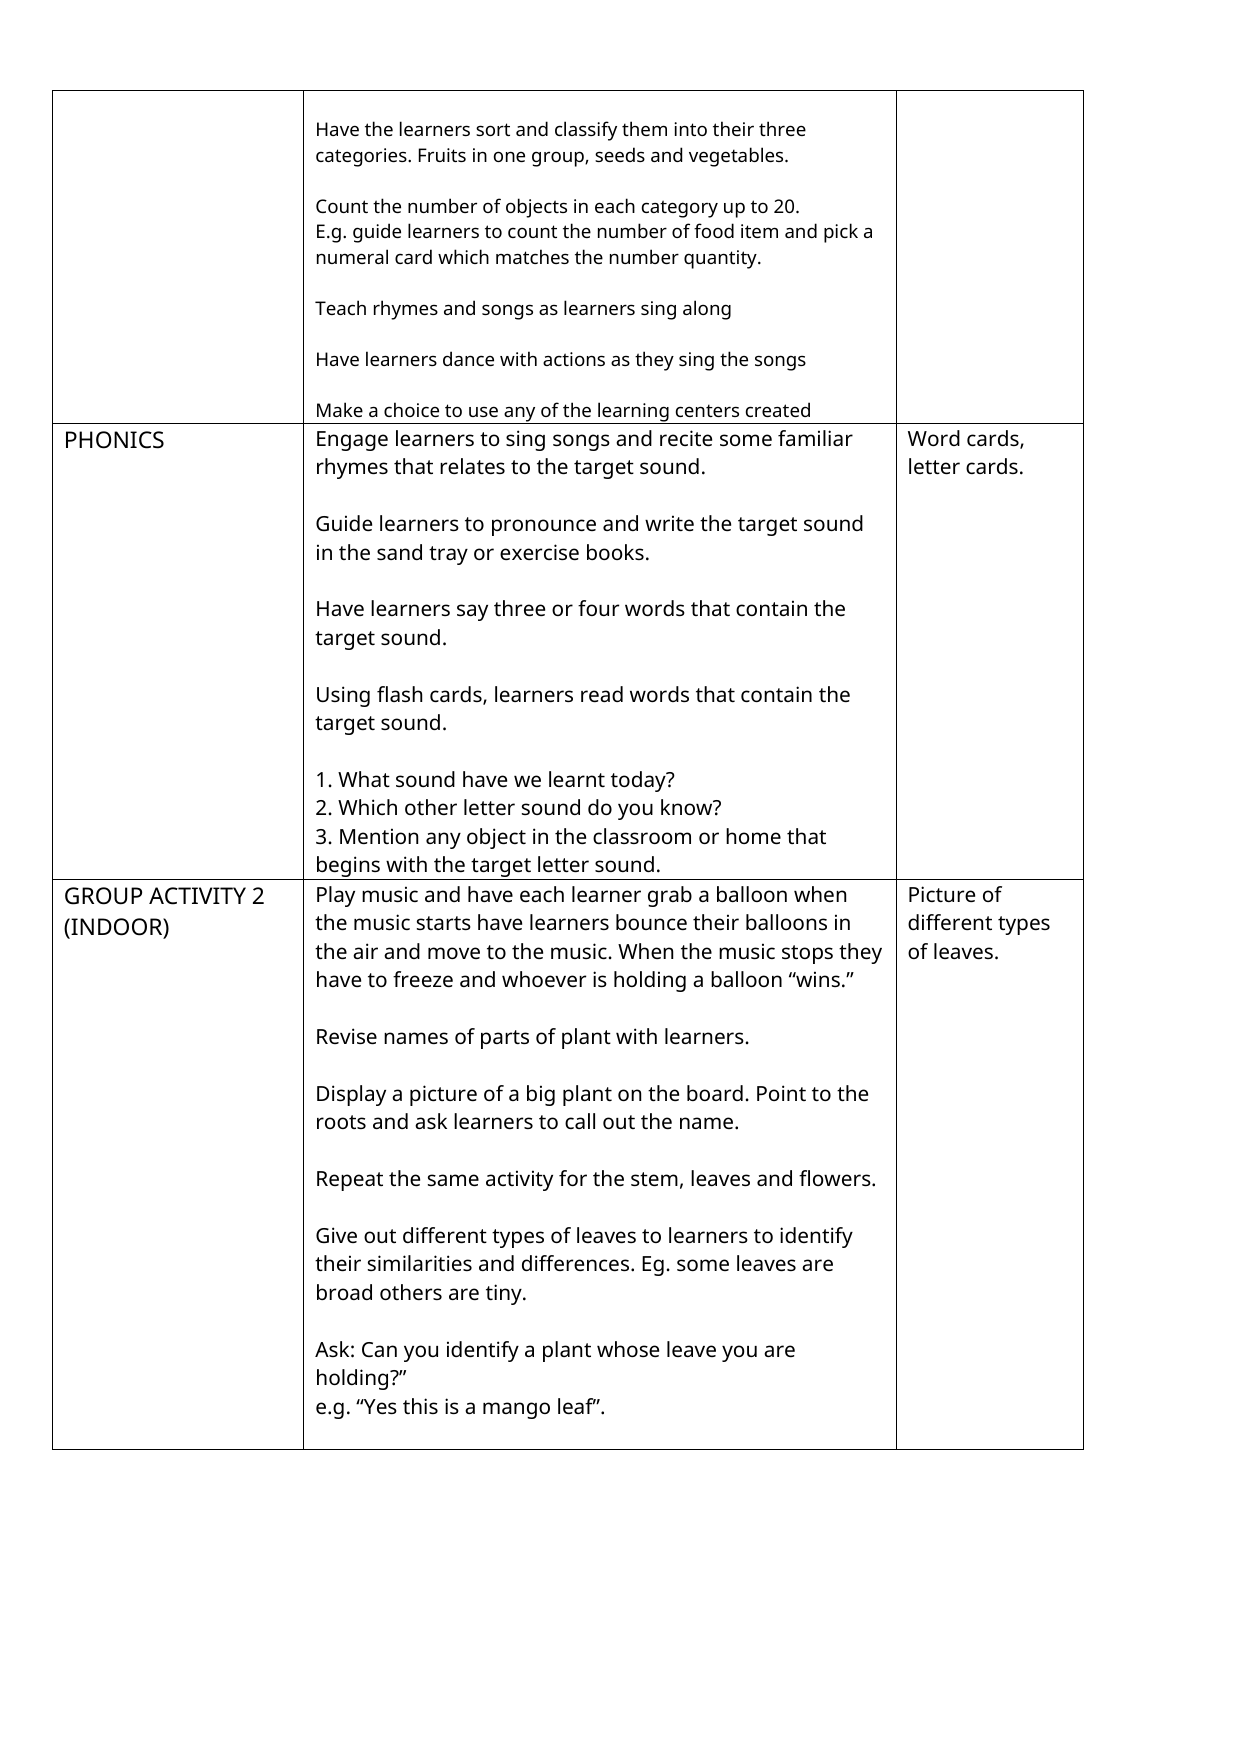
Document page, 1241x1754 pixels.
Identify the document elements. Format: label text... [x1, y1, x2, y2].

table_cell Word cards, letter cards. [897, 424, 1083, 879]
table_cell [53, 91, 303, 423]
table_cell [53, 880, 303, 1449]
table_cell Engage learners to sing songs and recite some familiar rhymes that relates to the target sound. Guide learners to pronounce and write the target sound in the sand tray or exercise books. Have learners say three or four words that contain the target sound. Using flash cards, learners read words that contain the target sound. 1. What sound have we learnt today? 2. Which other letter sound do you know? 3. Mention any object in the classroom or home that begins with the target letter sound. [304, 424, 896, 879]
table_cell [897, 91, 1083, 423]
table_cell PHONICS [53, 424, 303, 879]
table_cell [304, 880, 896, 1449]
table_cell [304, 91, 896, 423]
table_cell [897, 880, 1083, 1449]
